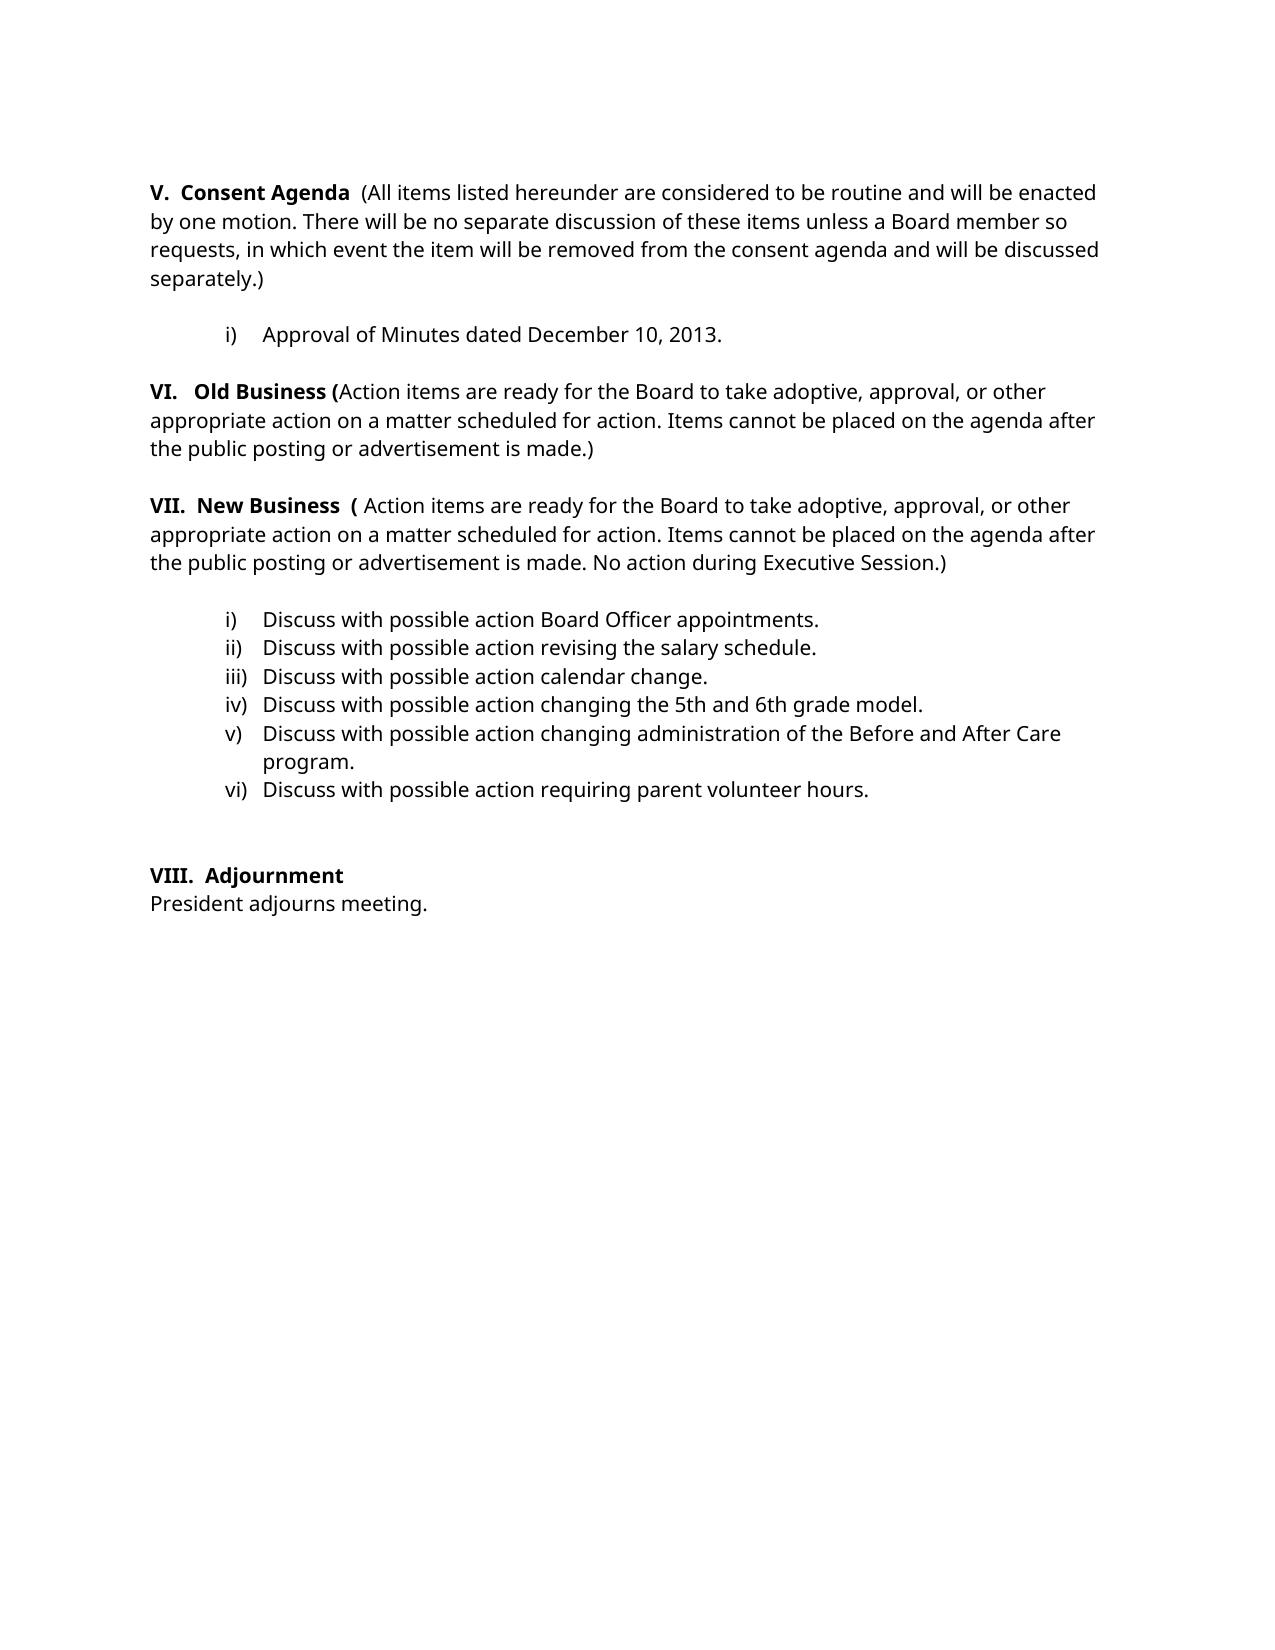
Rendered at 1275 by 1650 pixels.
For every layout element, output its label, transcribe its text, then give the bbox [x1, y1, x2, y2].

text VI. Old Business (Action items are ready for the Board to take adoptive, approval, or other appropriate action on a matter scheduled for action. Items cannot be placed on the agenda after the public posting or advertisement is made.) [150, 377, 1125, 463]
list Discuss with possible action calendar change. [225, 662, 1125, 690]
list Discuss with possible action changing administration of the Before and After Care program. [225, 719, 1125, 776]
list Discuss with possible action Board Officer appointments. [225, 605, 1125, 633]
list Discuss with possible action changing the 5th and 6th grade model. [225, 690, 1125, 719]
text VII. New Business ( Action items are ready for the Board to take adoptive, approval, or other appropriate action on a matter scheduled for action. Items cannot be placed on the agenda after the public posting or advertisement is made. No action during Executive Session.) [150, 491, 1125, 577]
list Approval of Minutes dated December 10, 2013. [225, 321, 1125, 349]
text President adjourns meeting. [150, 889, 1125, 918]
list Discuss with possible action requiring parent volunteer hours. [225, 776, 1125, 804]
text V. Consent Agenda (All items listed hereunder are considered to be routine and will be enacted by one motion. There will be no separate discussion of these items unless a Board member so requests, in which event the item will be removed from the consent agenda and will be discussed separately.) [150, 178, 1125, 292]
text VIII. Adjournment [150, 861, 1125, 889]
list Discuss with possible action revising the salary schedule. [225, 633, 1125, 662]
